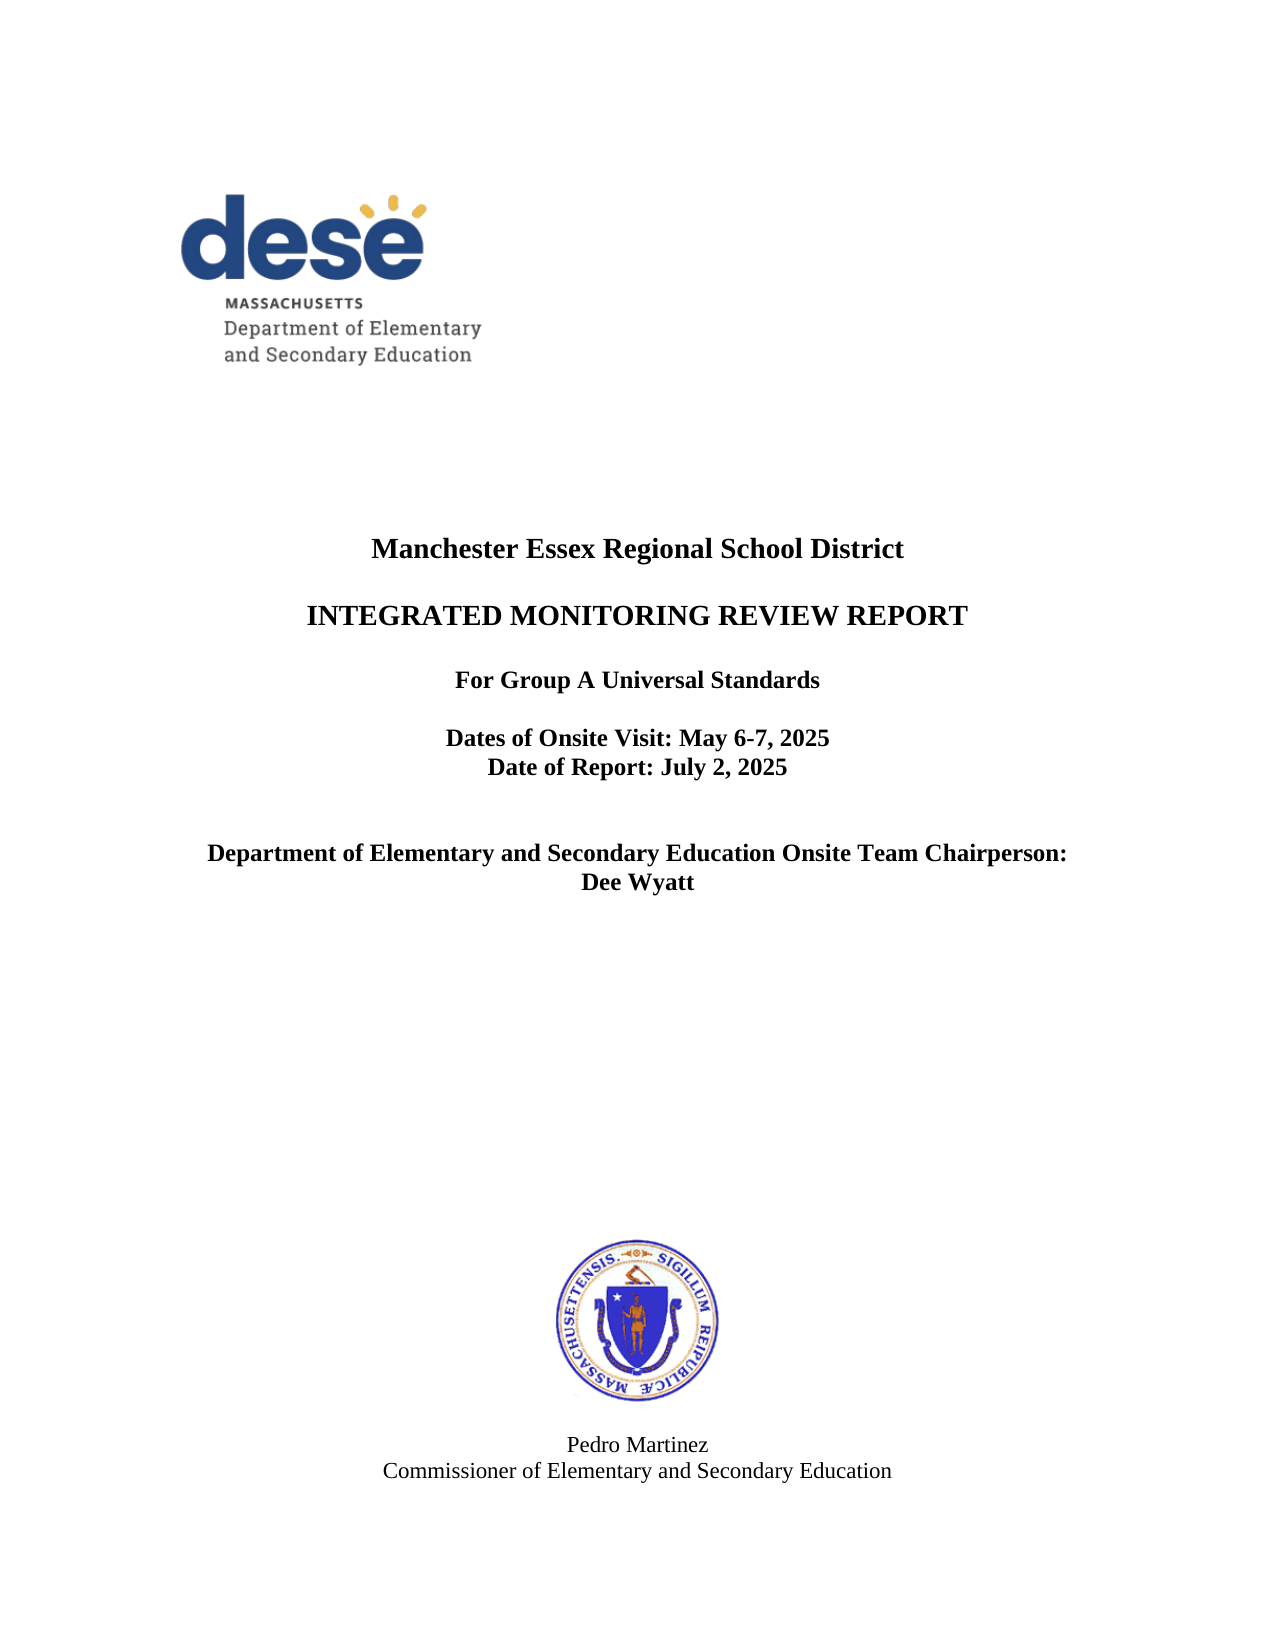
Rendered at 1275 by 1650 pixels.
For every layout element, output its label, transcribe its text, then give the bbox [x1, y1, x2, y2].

text Date of Report: July 2, 2025 [150, 752, 1125, 781]
picture [150, 150, 554, 429]
text Commissioner of Elementary and Secondary Education [150, 1457, 1125, 1484]
picture [553, 1238, 722, 1405]
subtitle Manchester Essex Regional School District INTEGRATED MONITORING REVIEW REPORT [150, 531, 1125, 632]
text Dee Wyatt [150, 867, 1125, 896]
text Pedro Martinez [150, 1431, 1125, 1457]
text For Group A Universal Standards [150, 666, 1125, 694]
text Dates of Onsite Visit: May 6-7, 2025 [150, 723, 1125, 752]
text Department of Elementary and Secondary Education Onsite Team Chairperson: [150, 838, 1125, 867]
